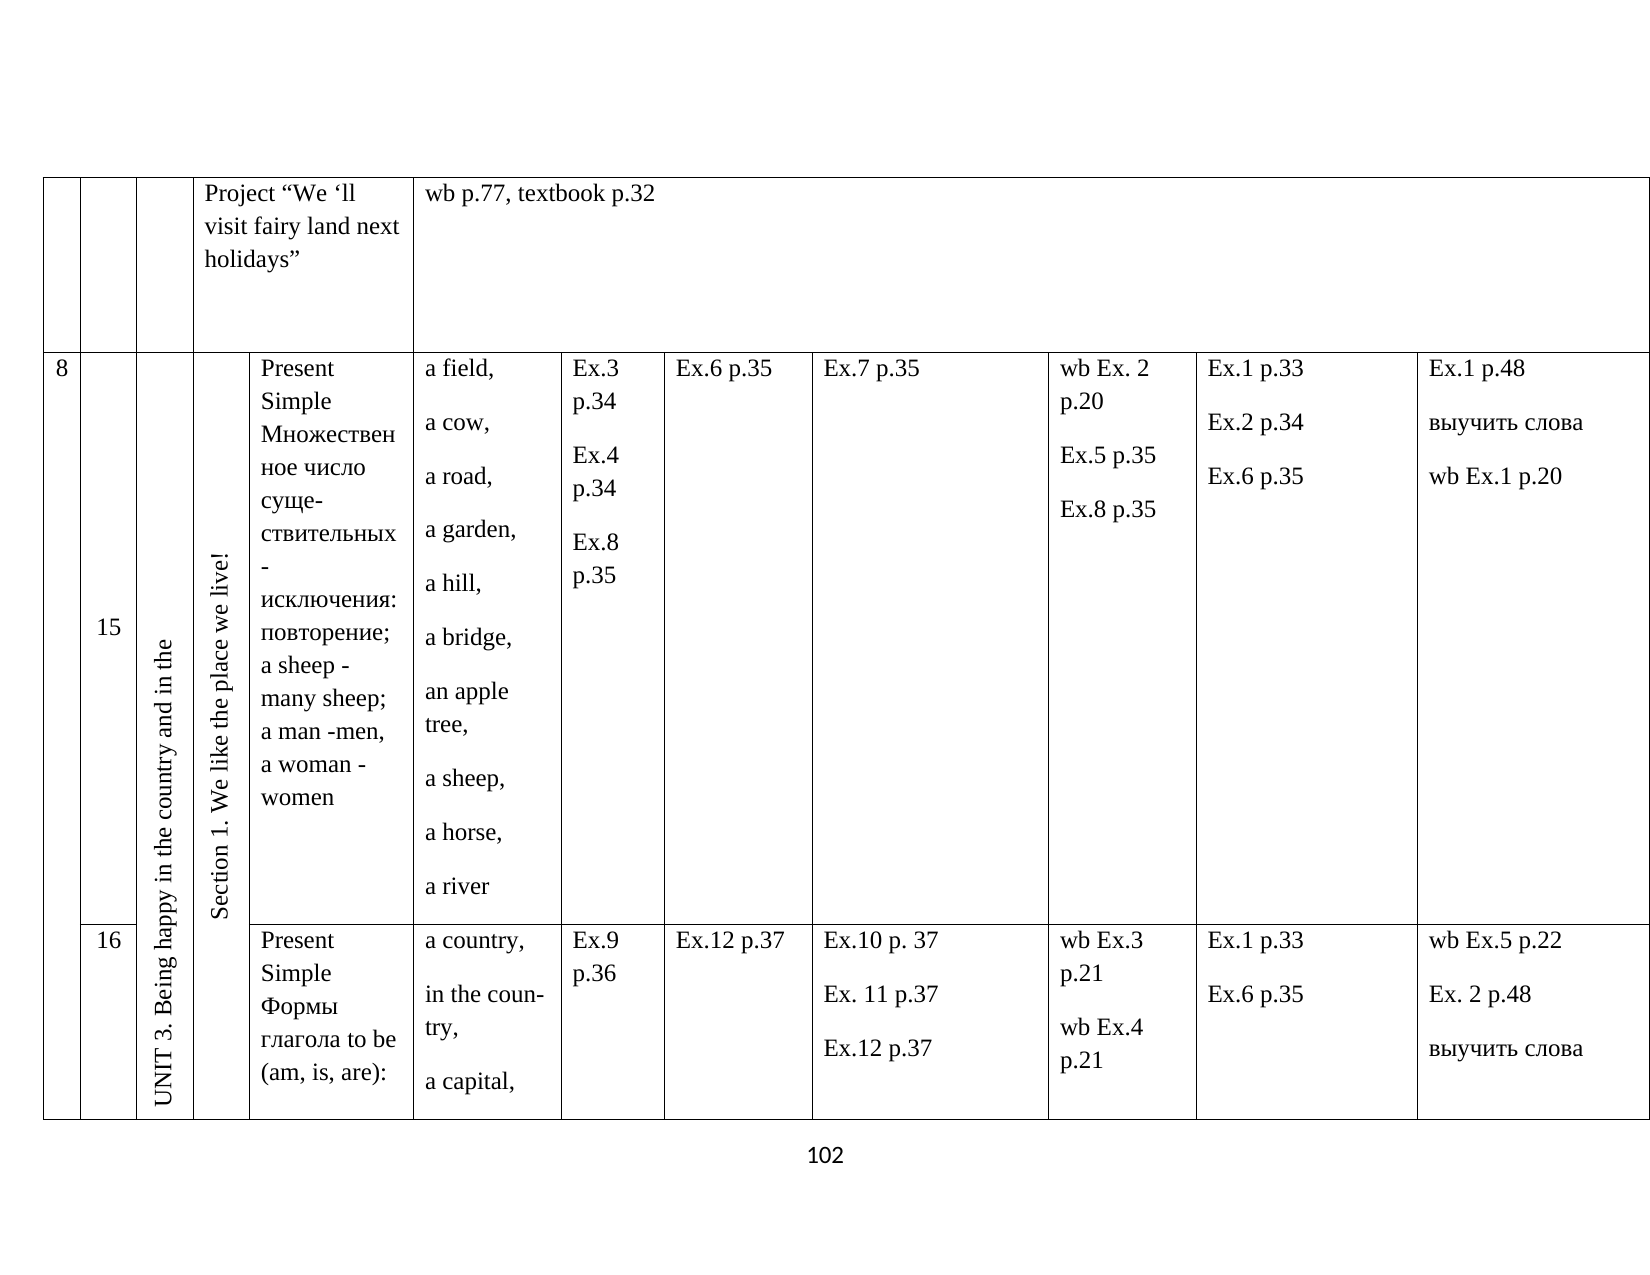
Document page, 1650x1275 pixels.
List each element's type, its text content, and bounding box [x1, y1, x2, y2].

table_cell Ex.7 p.35 [813, 353, 1048, 924]
table_cell Ex.9 p.36 [562, 925, 664, 1119]
table_cell Ex.12 p.37 [665, 925, 812, 1119]
table_cell Ex.6 p.35 [665, 353, 812, 924]
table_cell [414, 178, 1649, 352]
table_cell Ex.1 p.33 Ex.2 p.34 Ex.6 p.35 [1197, 353, 1417, 924]
table_cell Section 1. We like the place we live! [194, 353, 249, 1119]
table_cell Ex.3 p.34 Ex.4 p.34 Ex.8 p.35 [562, 353, 664, 924]
table_cell 15 [81, 353, 136, 924]
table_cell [1049, 925, 1196, 1119]
table_cell 16 [81, 925, 136, 1119]
table_cell 14 [81, 178, 136, 352]
table_cell a field, a cow, a road, a garden, a hill, a bridge, an apple tree, a sheep, a horse, a river [414, 353, 561, 924]
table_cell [194, 178, 413, 352]
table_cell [813, 925, 1048, 1119]
table_cell UNIT 3. Being happy in the country and in the [137, 353, 193, 1119]
table_cell wb Ex. 2 p.20 Ex.5 p.35 Ex.8 p.35 [1049, 353, 1196, 924]
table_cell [414, 925, 561, 1119]
table_cell 8 [44, 353, 80, 1119]
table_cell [1418, 925, 1649, 1119]
table_cell Ex.1 p.33 Ex.6 p.35 [1197, 925, 1417, 1119]
table_cell Ex.1 p.48 выучить слова wb Ex.1 p.20 [1418, 353, 1649, 924]
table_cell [250, 925, 413, 1119]
table_cell Present Simple Множественное число существительных -исключения: повторение; a sheep - many sheep; a man -men, a woman -women [250, 353, 413, 924]
